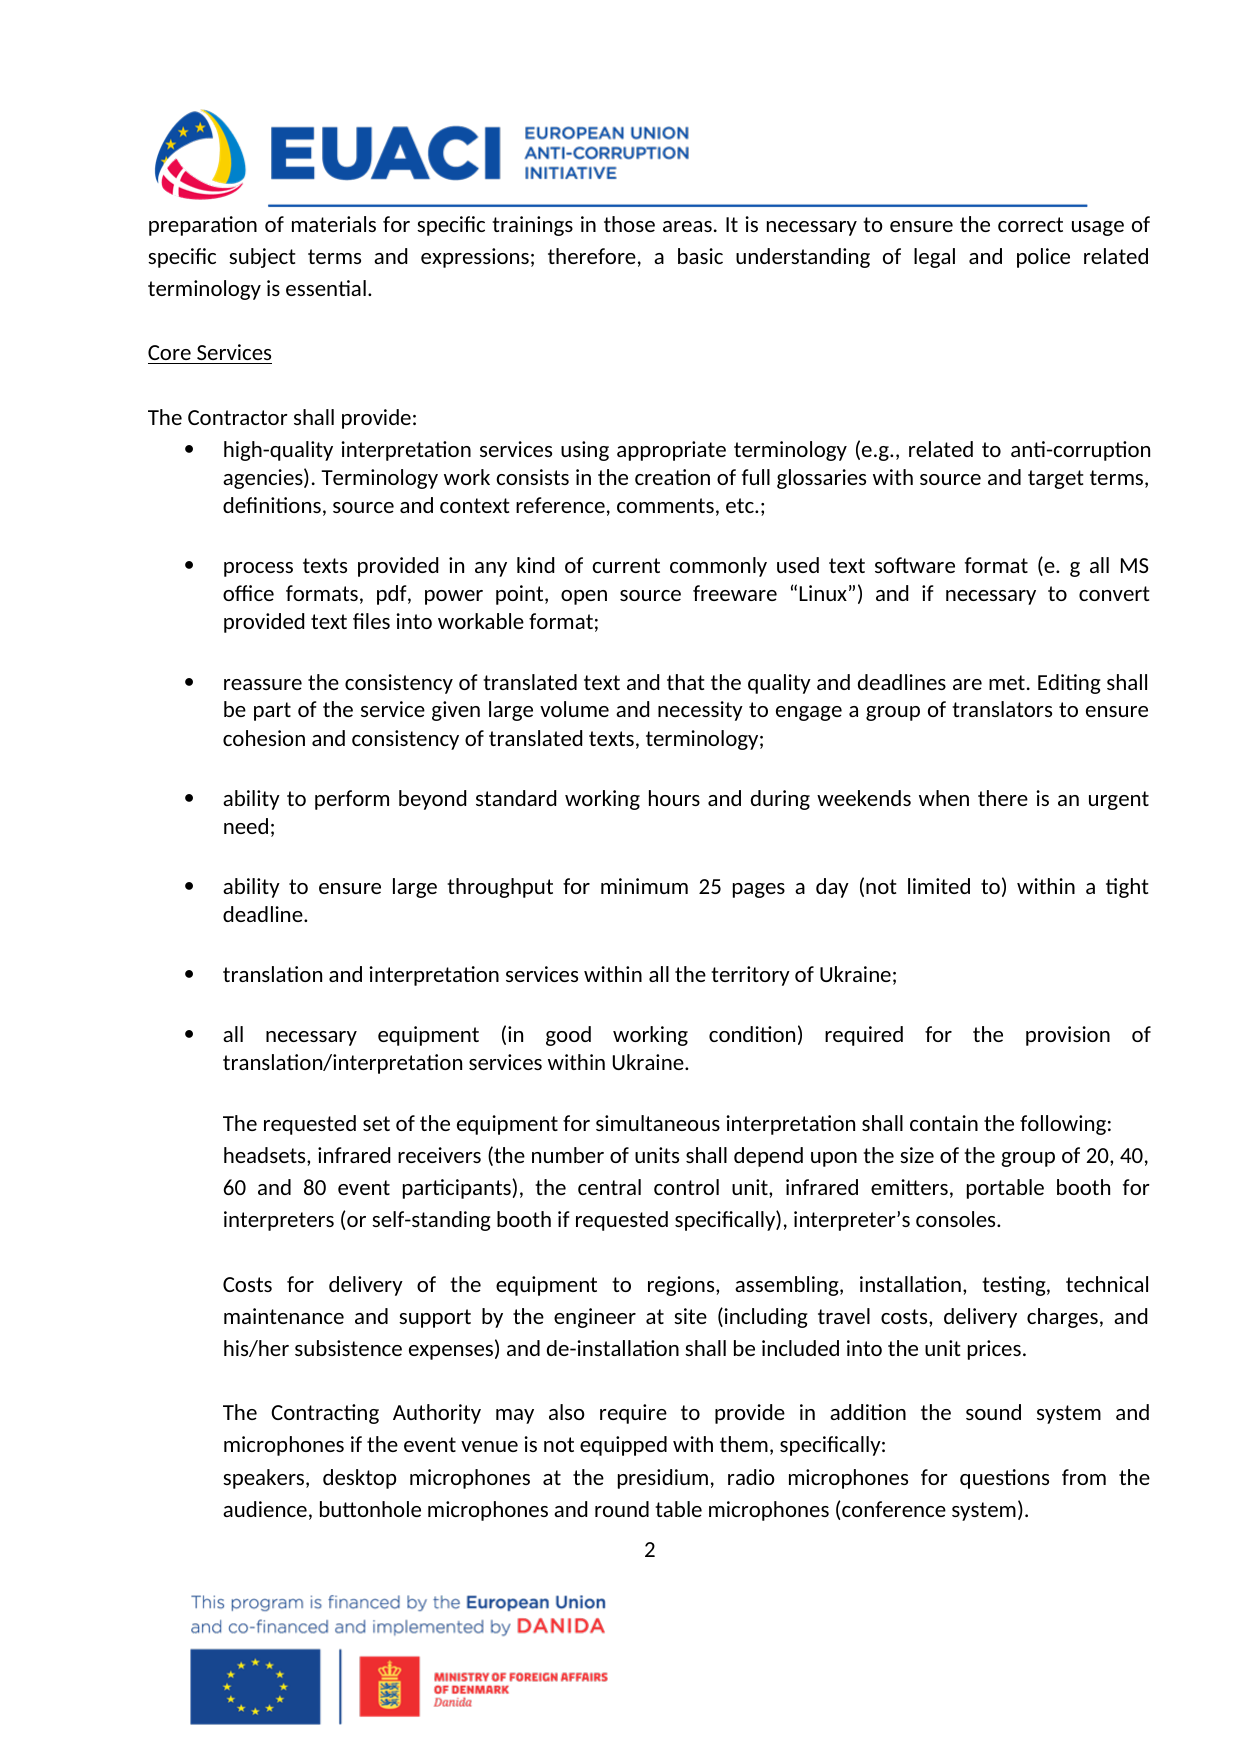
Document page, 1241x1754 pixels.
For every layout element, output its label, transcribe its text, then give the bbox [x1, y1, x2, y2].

picture [147, 1563, 737, 1746]
list all necessary equipment (in good working condition) required for the provision of translation/interpretation services within Ukraine. [185, 1021, 1152, 1077]
list ability to ensure large throughput for minimum 25 pages a day (not limited to) within a tight deadline. [185, 872, 1152, 928]
picture [147, 73, 1092, 210]
list Costs for delivery of the equipment to regions, assembling, installation, testing, technical maintenance and support by the engineer at site (including travel costs, delivery charges, and his/her subsistence expenses) and de-installation shall be included into the unit prices. [223, 1270, 1152, 1362]
list high-quality interpretation services using appropriate terminology (e.g., related to anti-corruption agencies). Terminology work consists in the creation of full glossaries with source and target terms, definitions, source and context reference, comments, etc.; [185, 435, 1152, 519]
list headsets, infrared receivers (the number of units shall depend upon the size of the group of 20, 40, 60 and 80 event participants), the central control unit, infrared emitters, portable booth for interpreters (or self-standing booth if requested specifically), interpreter’s consoles. [223, 1141, 1152, 1233]
list reassure the consistency of translated text and that the quality and deadlines are met. Editing shall be part of the service given large volume and necessity to engage a group of translators to ensure cohesion and consistency of translated texts, terminology; [185, 668, 1152, 752]
list ability to perform beyond standard working hours and during weekends when there is an urgent need; [185, 784, 1152, 840]
list translation and interpretation services within all the territory of Ukraine; [185, 960, 1152, 988]
text The Contractor shall provide: [148, 403, 1152, 431]
list The requested set of the equipment for simultaneous interpretation shall contain the following: [223, 1109, 1152, 1137]
text Core Services [148, 338, 1152, 367]
list speakers, desktop microphones at the presidium, radio microphones for questions from the audience, buttonhole microphones and round table microphones (conference system). [223, 1463, 1152, 1523]
list The Contracting Authority may also require to provide in addition the sound system and microphones if the event venue is not equipped with them, specifically: [223, 1398, 1152, 1459]
list process texts provided in any kind of current commonly used text software format (e. g all MS office formats, pdf, power point, open source freeware “Linux”) and if necessary to convert provided text files into workable format; [185, 551, 1152, 635]
